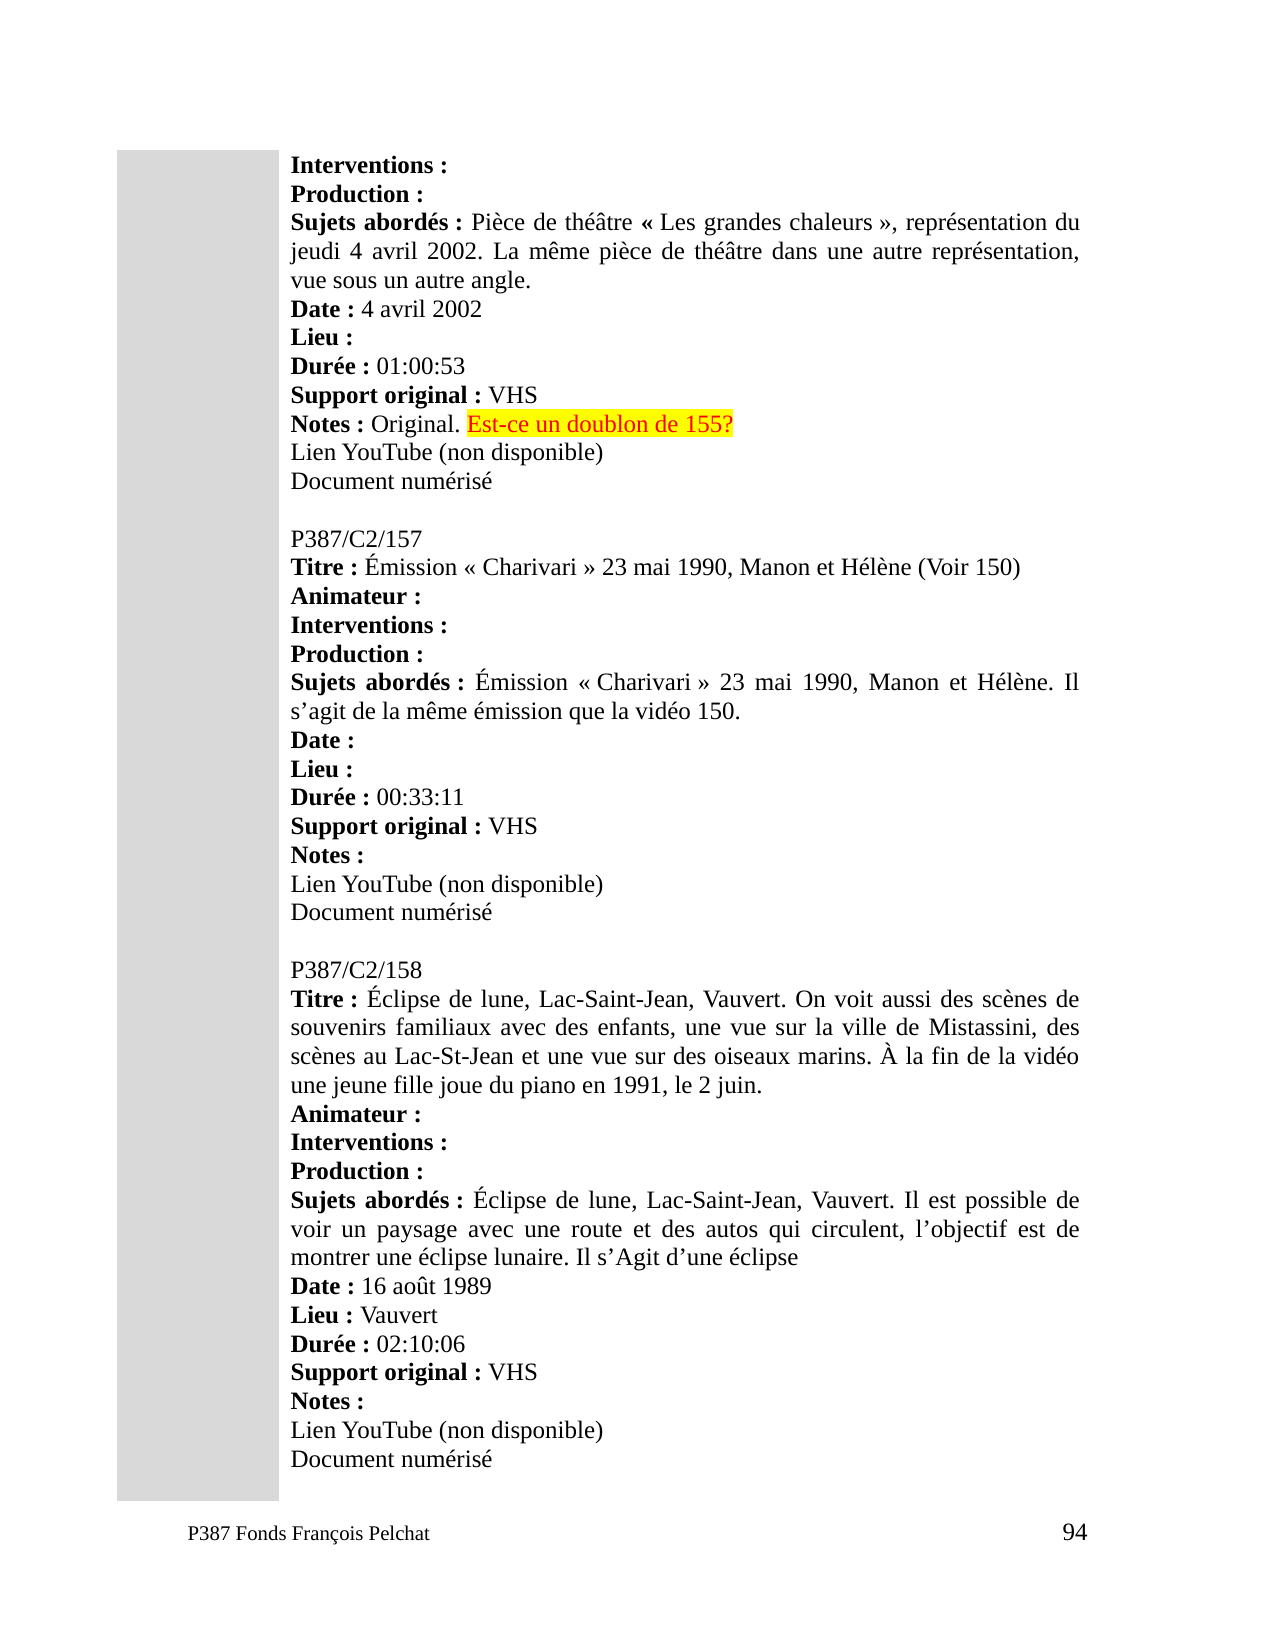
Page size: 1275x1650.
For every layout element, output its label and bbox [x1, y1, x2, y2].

table_cell [279, 150, 1092, 1501]
table_cell [117, 150, 279, 1501]
